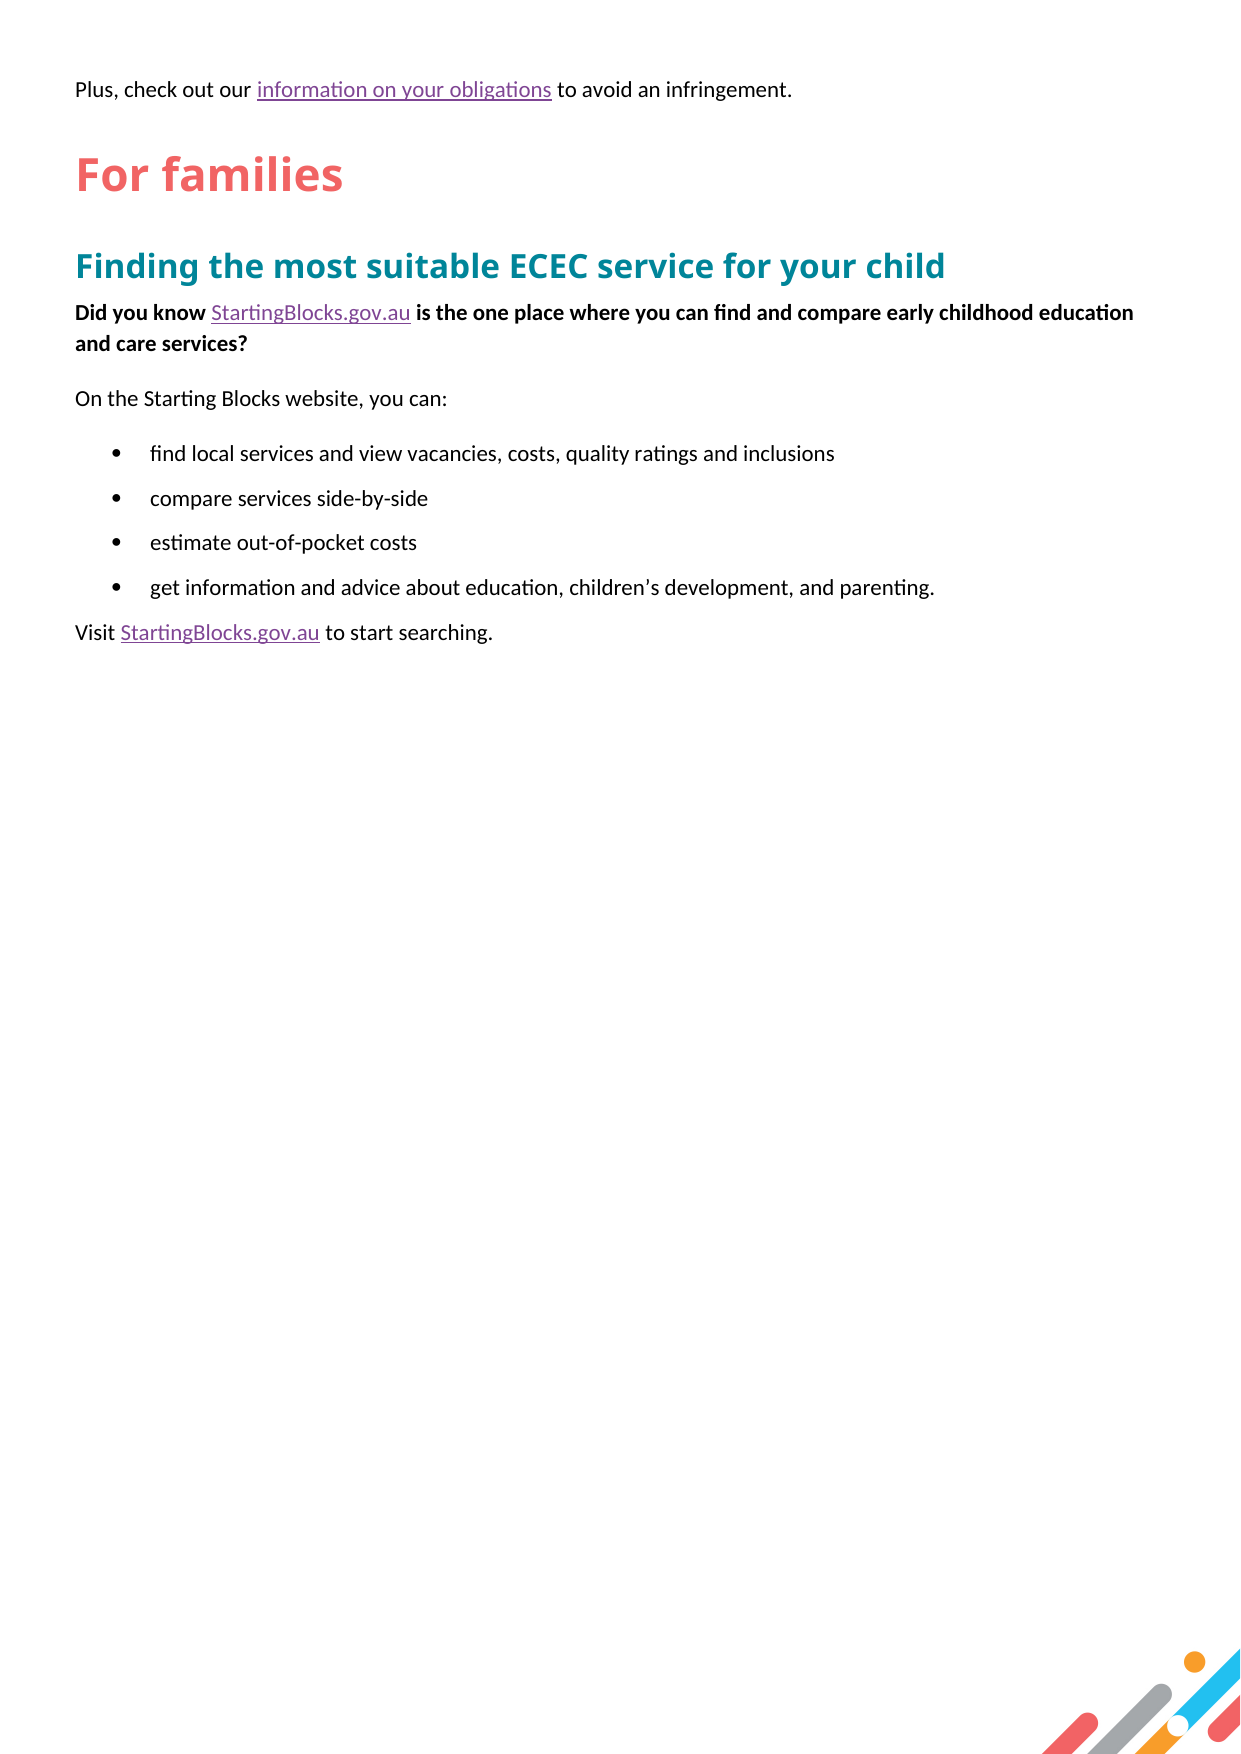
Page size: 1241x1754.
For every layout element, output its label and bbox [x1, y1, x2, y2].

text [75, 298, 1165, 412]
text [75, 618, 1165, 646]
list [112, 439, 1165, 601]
picture [1041, 1647, 1241, 1754]
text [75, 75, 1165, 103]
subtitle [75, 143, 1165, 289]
